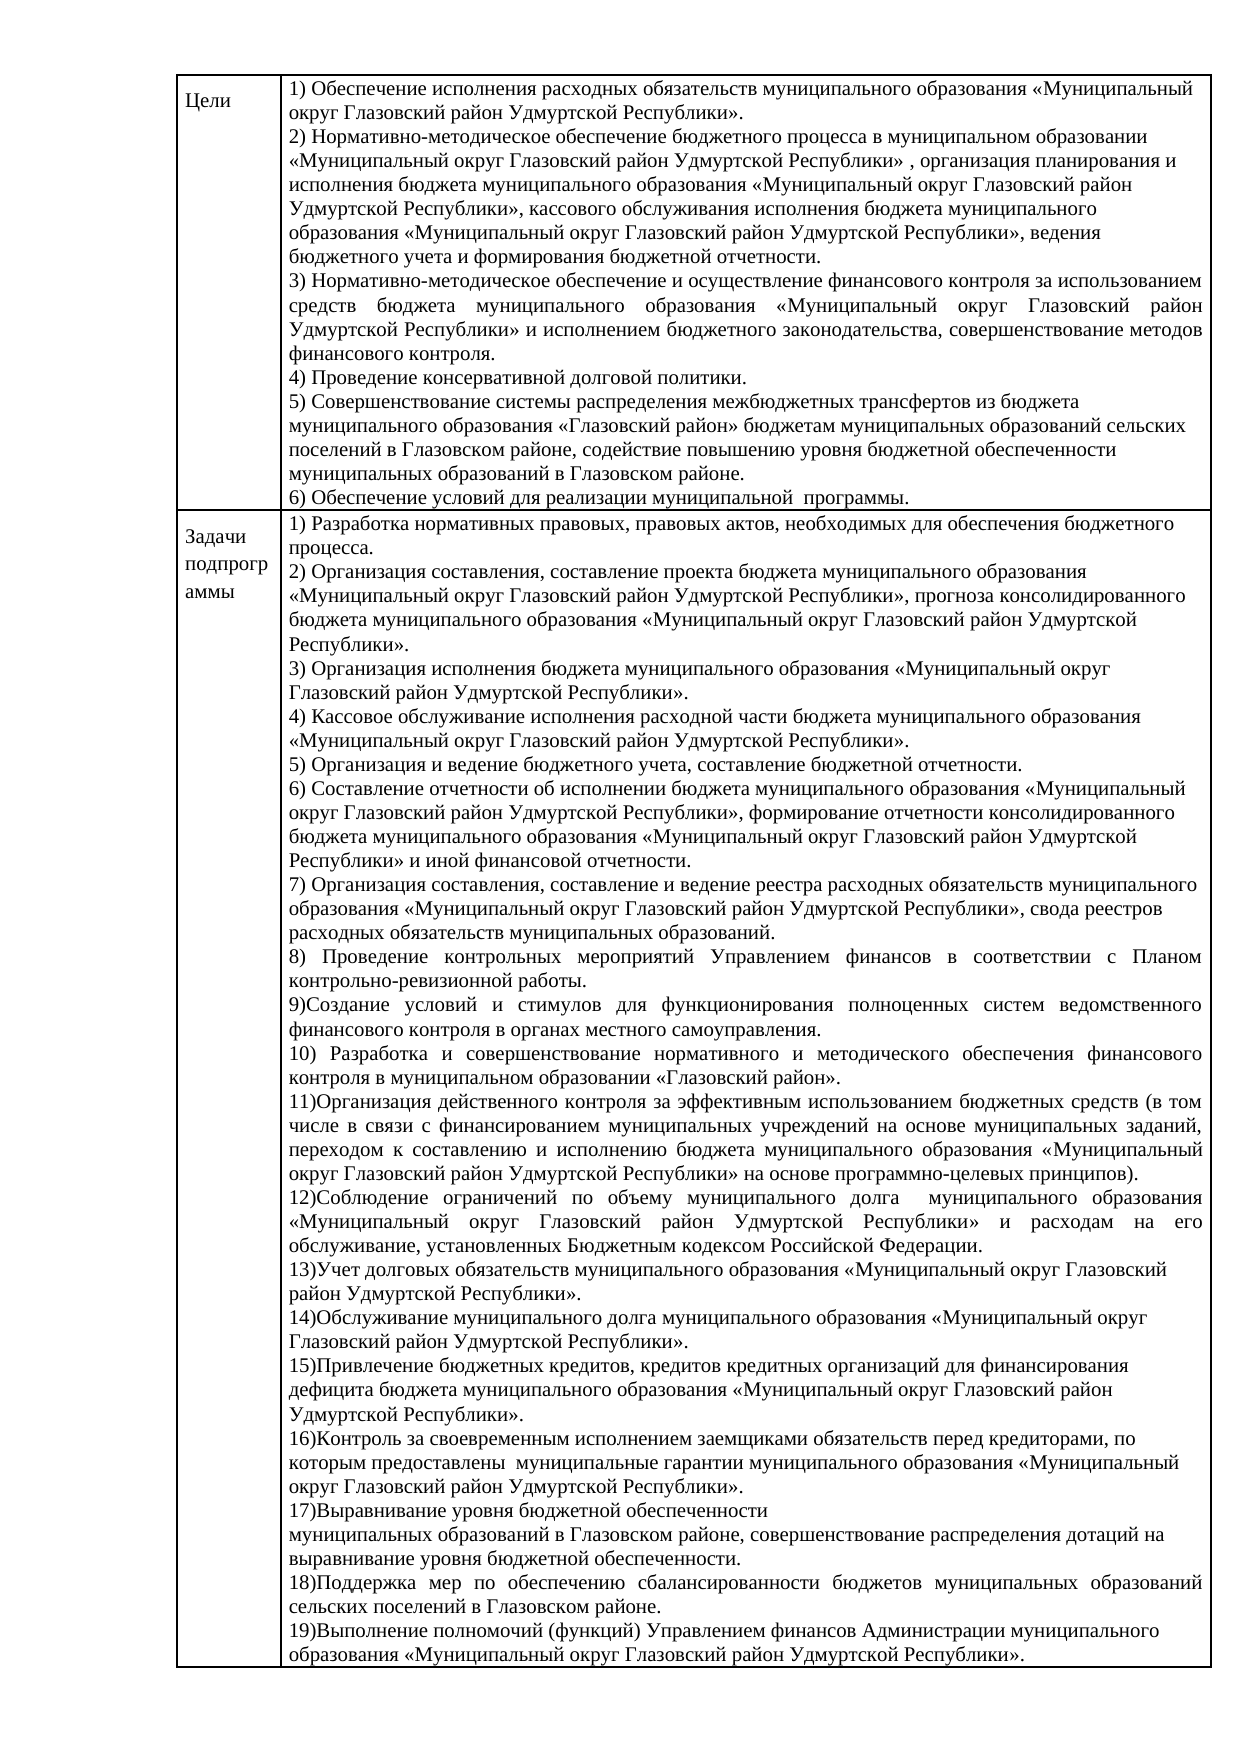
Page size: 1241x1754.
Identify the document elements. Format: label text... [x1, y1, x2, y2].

table_cell 1) Разработка нормативных правовых, правовых актов, необходимых для обеспечения бюджетного процесса. 2) Организация составления, составление проекта бюджета муниципального образования «Муниципальный округ Глазовский район Удмуртской Республики», прогноза консолидированного бюджета муниципального образования «Муниципальный округ Глазовский район Удмуртской Республики». 3) Организация исполнения бюджета муниципального образования «Муниципальный округ Глазовский район Удмуртской Республики». 4) Кассовое обслуживание исполнения расходной части бюджета муниципального образования «Муниципальный округ Глазовский район Удмуртской Республики». 5) Организация и ведение бюджетного учета, составление бюджетной отчетности. 6) Составление отчетности об исполнении бюджета муниципального образования «Муниципальный округ Глазовский район Удмуртской Республики», формирование отчетности консолидированного бюджета муниципального образования «Муниципальный округ Глазовский район Удмуртской Республики» и иной финансовой отчетности. 7) Организация составления, составление и ведение реестра расходных обязательств муниципального образования «Муниципальный округ Глазовский район Удмуртской Республики», свода реестров расходных обязательств муниципальных образований. 8) Проведение контрольных мероприятий Управлением финансов в соответствии с Планом контрольно-ревизионной работы. 9)Создание условий и стимулов для функционирования полноценных систем ведомственного финансового контроля в органах местного самоуправления. 10) Разработка и совершенствование нормативного и методического обеспечения финансового контроля в муниципальном образовании «Глазовский район». 11)Организация действенного контроля за эффективным использованием бюджетных средств (в том числе в связи с финансированием муниципальных учреждений на основе муниципальных заданий, переходом к составлению и исполнению бюджета муниципального образования «Муниципальный округ Глазовский район Удмуртской Республики» на основе программно-целевых принципов). 12)Соблюдение ограничений по объему муниципального долга муниципального образования «Муниципальный округ Глазовский район Удмуртской Республики» и расходам на его обслуживание, установленных Бюджетным кодексом Российской Федерации. 13)Учет долговых обязательств муниципального образования «Муниципальный округ Глазовский район Удмуртской Республики». 14)Обслуживание муниципального долга муниципального образования «Муниципальный округ Глазовский район Удмуртской Республики». 15)Привлечение бюджетных кредитов, кредитов кредитных организаций для финансирования дефицита бюджета муниципального образования «Муниципальный округ Глазовский район Удмуртской Республики». 16)Контроль за своевременным исполнением заемщиками обязательств перед кредиторами, по которым предоставлены муниципальные гарантии муниципального образования «Муниципальный округ Глазовский район Удмуртской Республики». 17)Выравнивание уровня бюджетной обеспеченности муниципальных образований в Глазовском районе, совершенствование распределения дотаций на выравнивание уровня бюджетной обеспеченности. 18)Поддержка мер по обеспечению сбалансированности бюджетов муниципальных образований сельских поселений в Глазовском районе. 19)Выполнение полномочий (функций) Управлением финансов Администрации муниципального образования «Муниципальный округ Глазовский район Удмуртской Республики». [282, 511, 1210, 1666]
table_cell 1) Обеспечение исполнения расходных обязательств муниципального образования «Муниципальный округ Глазовский район Удмуртской Республики». 2) Нормативно-методическое обеспечение бюджетного процесса в муниципальном образовании «Муниципальный округ Глазовский район Удмуртской Республики» , организация планирования и исполнения бюджета муниципального образования «Муниципальный округ Глазовский район Удмуртской Республики», кассового обслуживания исполнения бюджета муниципального образования «Муниципальный округ Глазовский район Удмуртской Республики», ведения бюджетного учета и формирования бюджетной отчетности. 3) Нормативно-методическое обеспечение и осуществление финансового контроля за использованием средств бюджета муниципального образования «Муниципальный округ Глазовский район Удмуртской Республики» и исполнением бюджетного законодательства, совершенствование методов финансового контроля. 4) Проведение консервативной долговой политики. 5) Совершенствование системы распределения межбюджетных трансфертов из бюджета муниципального образования «Глазовский район» бюджетам муниципальных образований сельских поселений в Глазовском районе, содействие повышению уровня бюджетной обеспеченности муниципальных образований в Глазовском районе. 6) Обеспечение условий для реализации муниципальной программы. [282, 76, 1210, 509]
table_cell Цели [178, 76, 280, 509]
table_cell Задачи подпрограммы [178, 511, 280, 1666]
